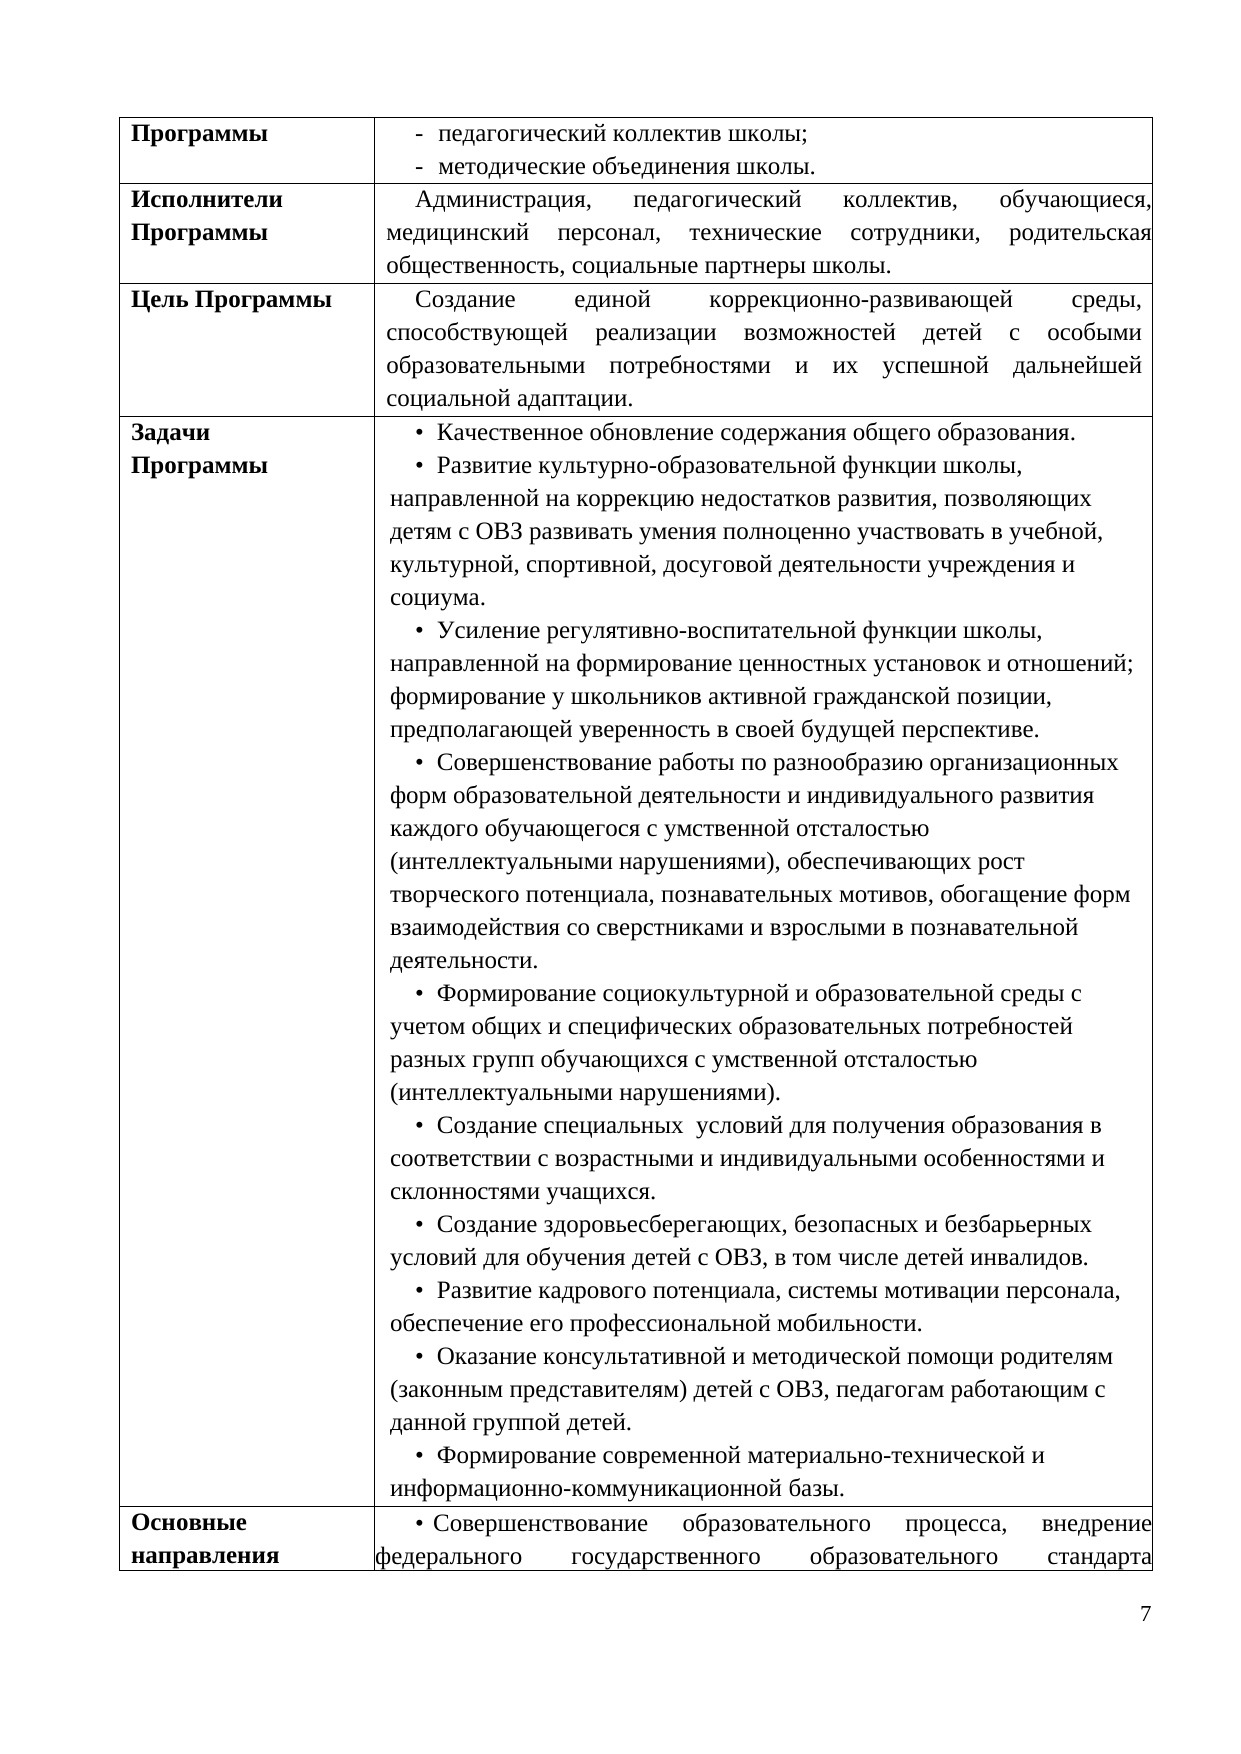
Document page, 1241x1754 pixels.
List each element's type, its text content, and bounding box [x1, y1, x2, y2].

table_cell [375, 118, 1152, 183]
table_cell Администрация, педагогический коллектив, обучающиеся, медицинский персонал, технические сотрудники, родительская общественность, социальные партнеры школы. [375, 184, 1152, 283]
table_cell Создание единой коррекционно-развивающей среды, способствующей реализации возможностей детей с особыми образовательными потребностями и их успешной дальнейшей социальной адаптации. [375, 284, 1152, 416]
table_cell Цель Программы [120, 284, 374, 416]
table_cell Задачи Программы [120, 417, 374, 1506]
table_cell Исполнители Программы [120, 184, 374, 283]
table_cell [120, 1507, 374, 1570]
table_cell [120, 118, 374, 183]
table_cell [375, 1507, 1152, 1570]
table_cell Качественное обновление содержания общего образования. Развитие культурно-образовательной функции школы, направленной на коррекцию недостатков развития, позволяющих детям с ОВЗ развивать умения полноценно участвовать в учебной, культурной, спортивной, досуговой деятельности учреждения и социума. Усиление регулятивно-воспитательной функции школы, направленной на формирование ценностных установок и отношений; формирование у школьников активной гражданской позиции, предполагающей уверенность в своей будущей перспективе. Совершенствование работы по разнообразию организационных форм образовательной деятельности и индивидуального развития каждого обучающегося с умственной отсталостью (интеллектуальными нарушениями), обеспечивающих рост творческого потенциала, познавательных мотивов, обогащение форм взаимодействия со сверстниками и взрослыми в познавательной деятельности. Формирование социокультурной и образовательной среды с учетом общих и специфических образовательных потребностей разных групп обучающихся с умственной отсталостью (интеллектуальными нарушениями). Создание специальных условий для получения образования в соответствии с возрастными и индивидуальными особенностями и склонностями учащихся. Создание здоровьесберегающих, безопасных и безбарьерных условий для обучения детей с ОВЗ, в том числе детей инвалидов. Развитие кадрового потенциала, системы мотивации персонала, обеспечение его профессиональной мобильности. Оказание консультативной и методической помощи родителям (законным представителям) детей с ОВЗ, педагогам работающим с данной группой детей. Формирование современной материально-технической и информационно-коммуникационной базы. [375, 417, 1152, 1506]
